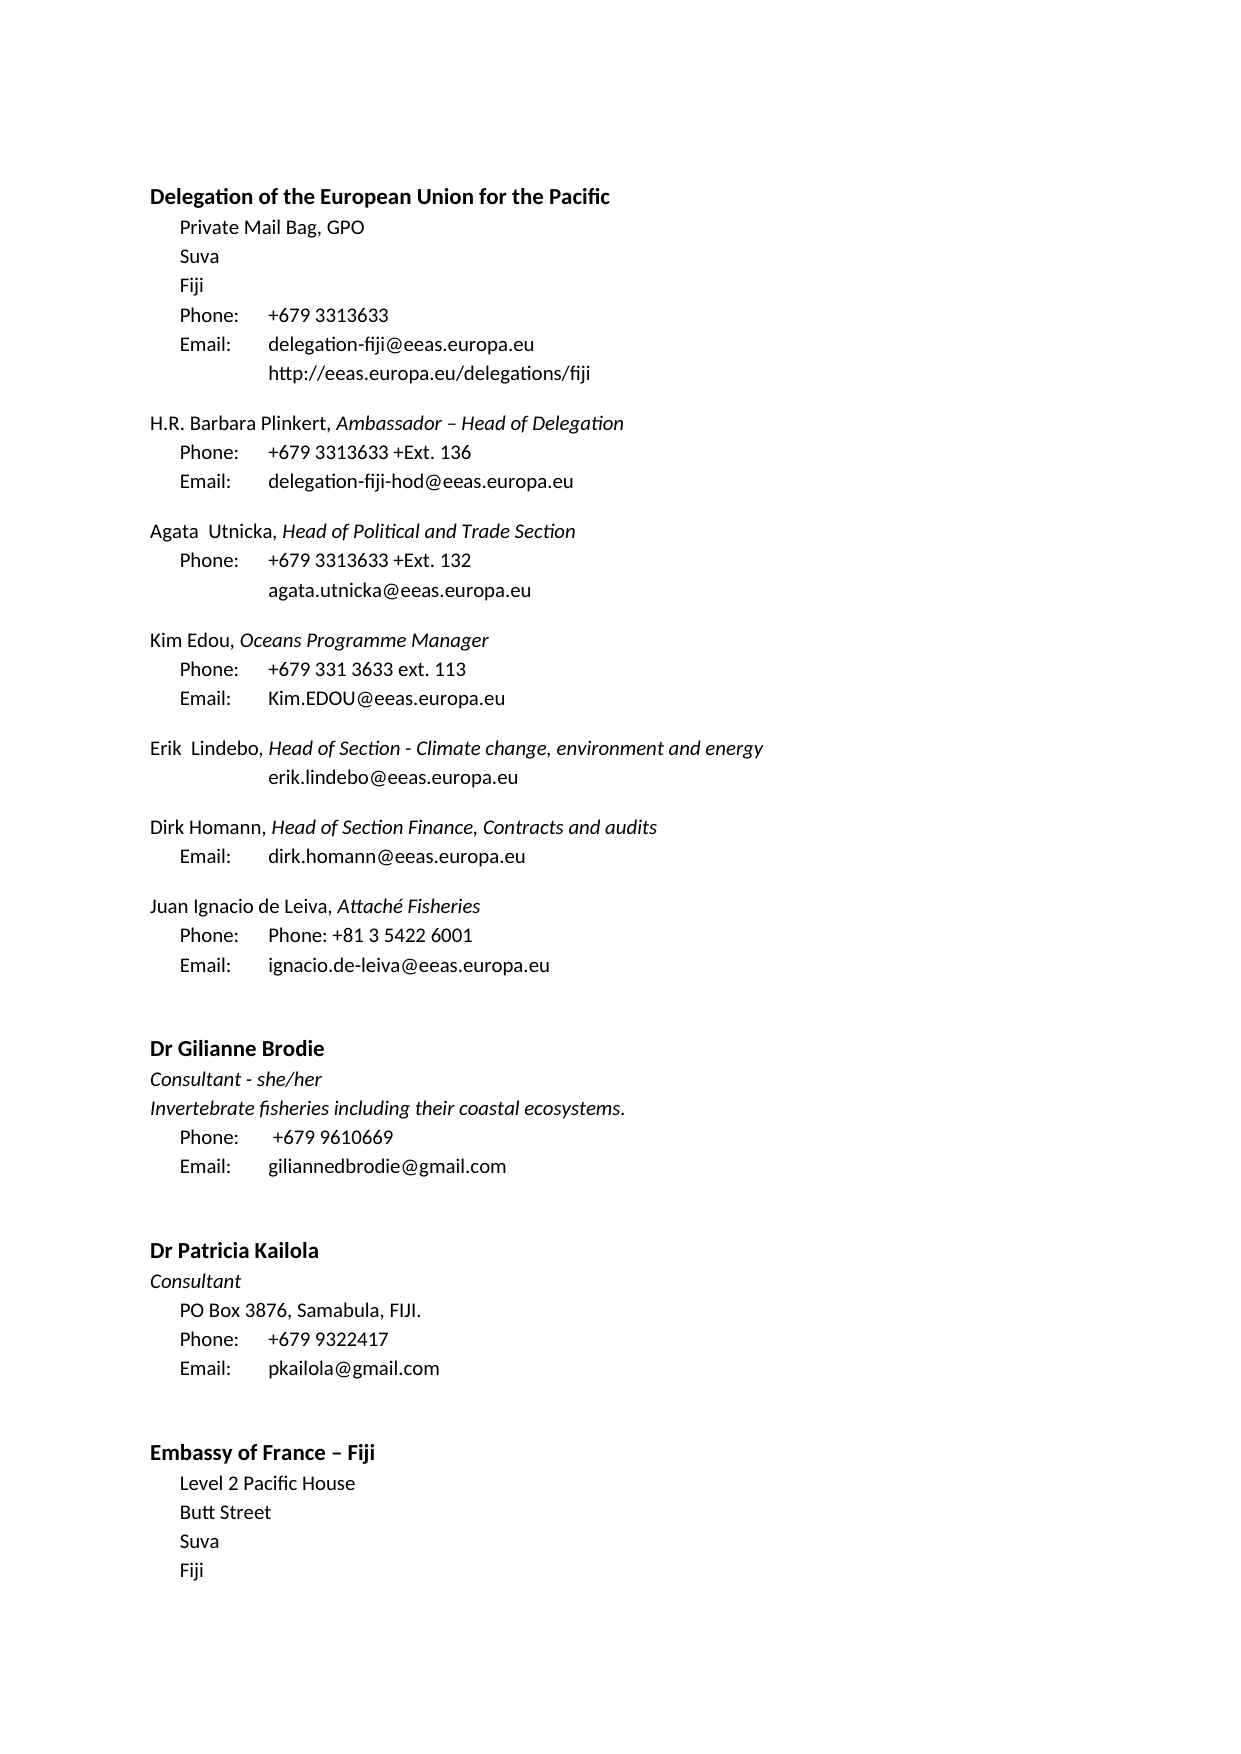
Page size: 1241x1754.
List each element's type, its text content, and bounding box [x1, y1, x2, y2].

text Email: dirk.homann@eeas.europa.eu [179, 843, 1090, 869]
text Phone: +679 3313633 +Ext. 132 agata.utnicka@eeas.europa.eu [179, 548, 1090, 602]
text Juan Ignacio de Leiva, Attaché Fisheries [150, 893, 1090, 919]
text Dr Patricia Kailola [150, 1204, 1090, 1264]
text Dr Gilianne Brodie [150, 1002, 1090, 1062]
text Erik Lindebo, Head of Section - Climate change, environment and energy [150, 735, 1090, 761]
text H.R. Barbara Plinkert, Ambassador – Head of Delegation [150, 410, 1090, 436]
text Kim Edou, Oceans Programme Manager [150, 627, 1090, 652]
text Consultant [150, 1268, 1090, 1293]
text Phone: +679 331 3633 ext. 113 Email: Kim.EDOU@eeas.europa.eu [179, 656, 1090, 711]
text Delegation of the European Union for the Pacific [150, 150, 1090, 210]
text Agata Utnicka, Head of Political and Trade Section [150, 518, 1090, 544]
text Dirk Homann, Head of Section Finance, Contracts and audits [150, 814, 1090, 840]
text Consultant - she/her Invertebrate fisheries including their coastal ecosystems. [150, 1066, 1090, 1121]
text Phone: +679 3313633 +Ext. 136 Email: delegation-fiji-hod@eeas.europa.eu [179, 439, 1090, 494]
text Phone: Phone: +81 3 5422 6001 Email: ignacio.de-leiva@eeas.europa.eu [179, 923, 1090, 977]
text Level 2 Pacific House Butt Street Suva Fiji Phone: +679 3310526 Fax: +679 3223901 https://fj.ambafrance.org [179, 1470, 1090, 1583]
text PO Box 3876, Samabula, FIJI. Phone: +679 9322417 Email: pkailola@gmail.com [179, 1297, 1090, 1381]
text Embassy of France – Fiji [150, 1406, 1090, 1466]
text Private Mail Bag, GPO Suva Fiji Phone: +679 3313633 Email: delegation-fiji@eeas.europa.eu http://eeas.europa.eu/delegations/fiji [179, 214, 1090, 386]
text erik.lindebo@eeas.europa.eu [179, 764, 1090, 790]
text Phone: +679 9610669 Email: giliannedbrodie@gmail.com [179, 1124, 1090, 1179]
